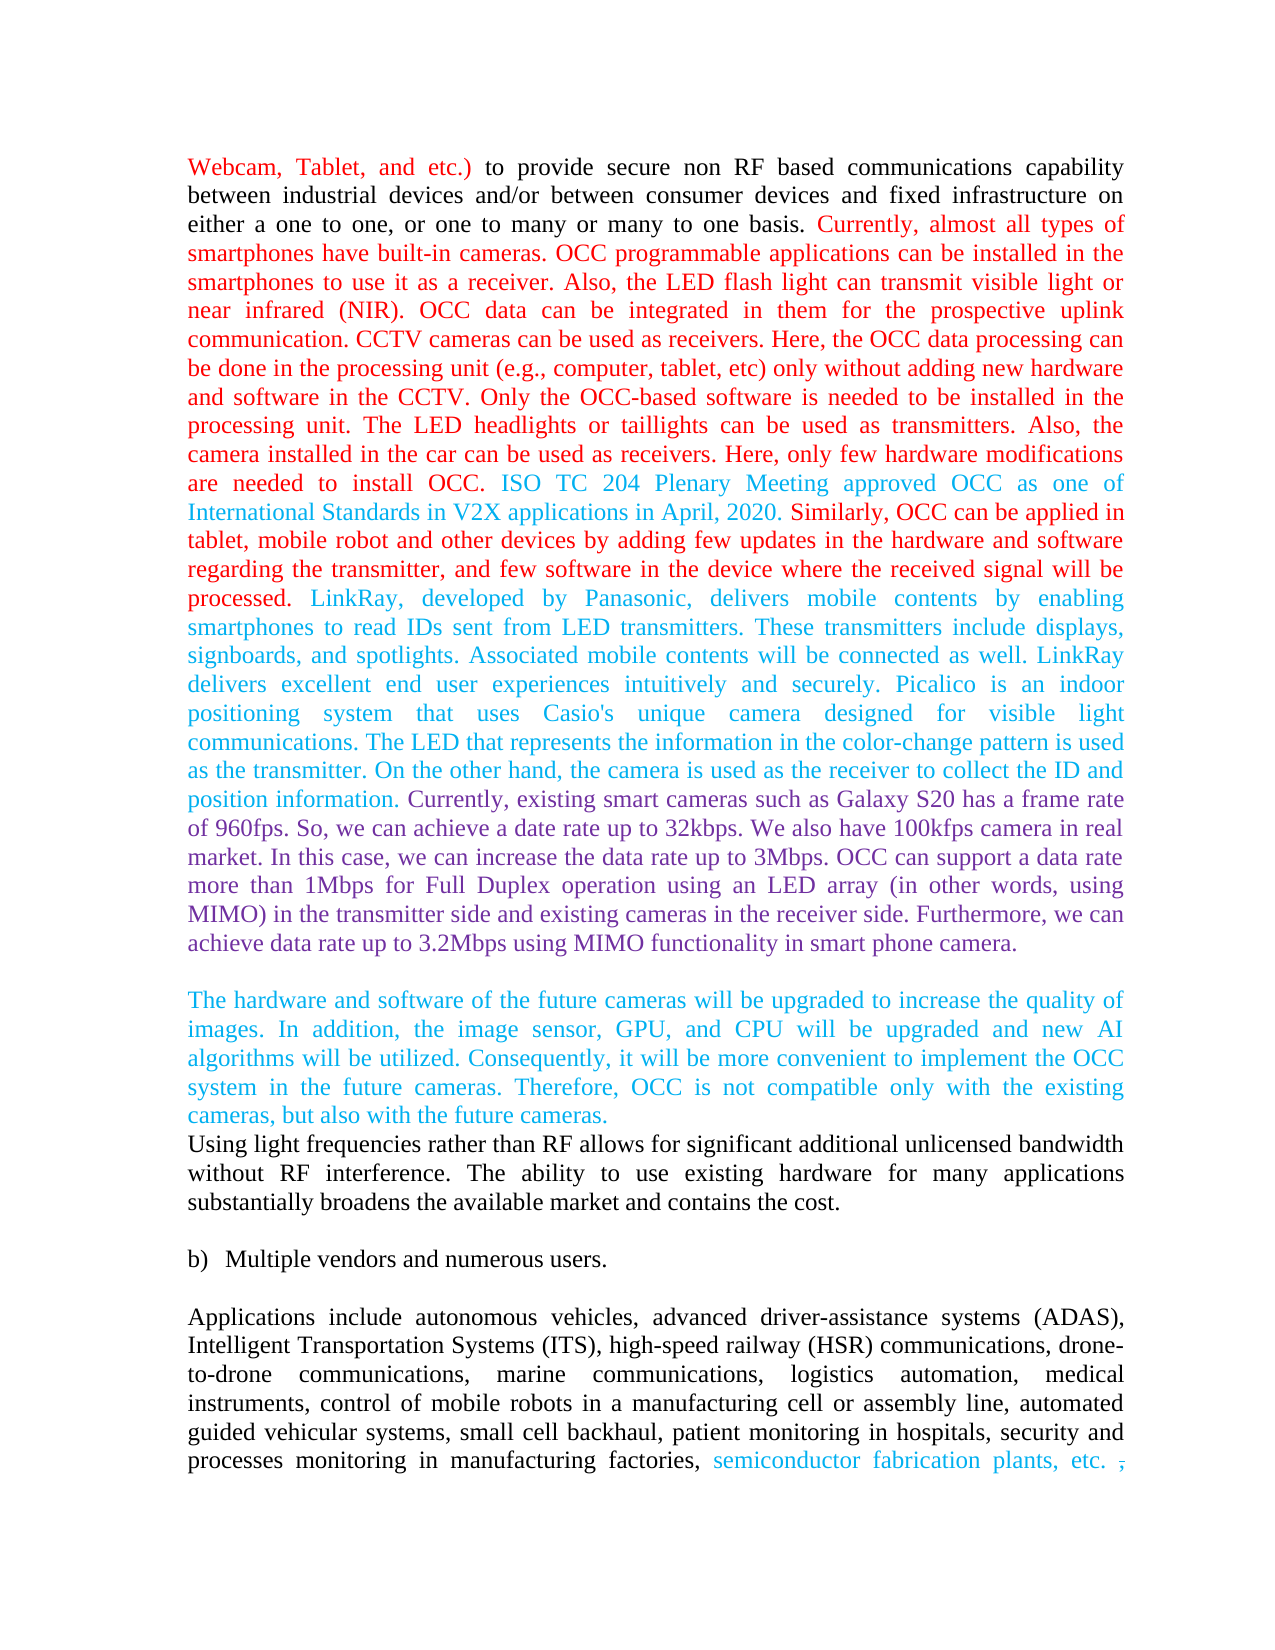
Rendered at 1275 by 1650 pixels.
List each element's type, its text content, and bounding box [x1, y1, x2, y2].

text The hardware and software of the future cameras will be upgraded to increase the quality of images. In addition, the image sensor, GPU, and CPU will be upgraded and new AI algorithms will be utilized. Consequently, it will be more convenient to implement the OCC system in the future cameras. Therefore, OCC is not compatible only with the existing cameras, but also with the future cameras. [187, 985, 1125, 1129]
list Multiple vendors and numerous users. [187, 1244, 1125, 1273]
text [187, 152, 1125, 957]
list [187, 1302, 1125, 1474]
text Using light frequencies rather than RF allows for significant additional unlicensed bandwidth without RF interference. The ability to use existing hardware for many applications substantially broadens the available market and contains the cost. [187, 1129, 1125, 1215]
